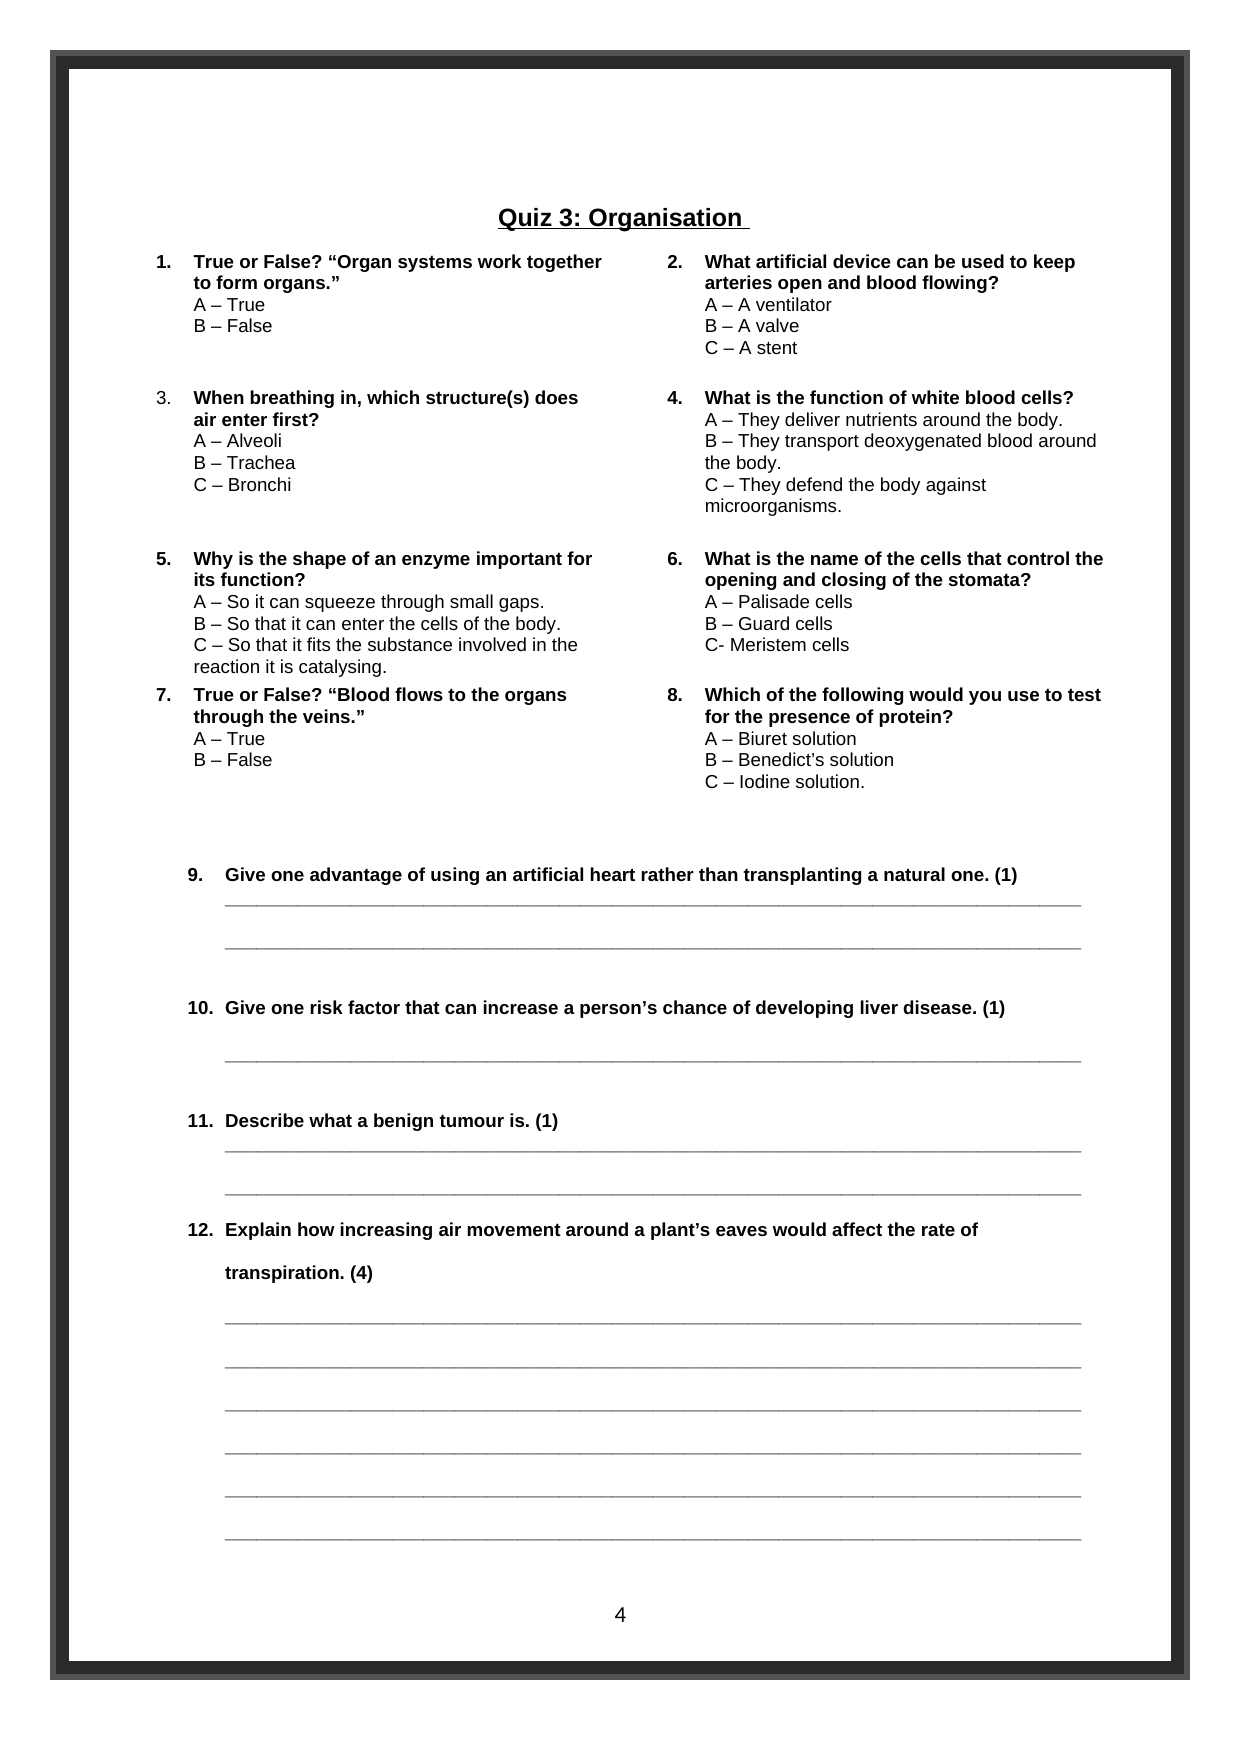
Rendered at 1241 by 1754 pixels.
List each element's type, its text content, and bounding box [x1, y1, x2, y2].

list Describe what a benign tumour is. (1) [187, 1109, 1090, 1131]
table_cell What is the function of white blood cells? A – They deliver nutrients around the body. B – They transport deoxygenated blood around the body. C – They defend the body against microorganisms. [618, 387, 1129, 548]
list ____________________________________________________________________________________________________________________________________________________________________________________________________________________________________________________________________________________________________________________________________________________________________________________________________________________________________________________________________________________________________________ [225, 1305, 1090, 1542]
table_header True or False? “Organ systems work together to form organs.” A – True B – False [107, 250, 618, 387]
list Give one risk factor that can increase a person’s chance of developing liver disease. (1) [187, 997, 1090, 1018]
table_header What artificial device can be used to keep arteries open and blood flowing? A – A ventilator B – A valve C – A stent [618, 250, 1129, 387]
table_cell Why is the shape of an enzyme important for its function? A – So it can squeeze through small gaps. B – So that it can enter the cells of the body. C – So that it fits the substance involved in the reaction it is catalysing. [107, 548, 618, 684]
text Quiz 3: Organisation [150, 203, 1090, 231]
table_cell What is the name of the cells that control the opening and closing of the stomata? A – Palisade cells B – Guard cells C- Meristem cells [618, 548, 1129, 684]
list __________________________________________________________________________________ [225, 1043, 1090, 1065]
table_cell When breathing in, which structure(s) does air enter first? A – Alveoli B – Trachea C – Bronchi [107, 387, 618, 548]
list ____________________________________________________________________________________________________________________________________________________________________ [225, 1133, 1090, 1197]
table_cell Which of the following would you use to test for the presence of protein? A – Biuret solution B – Benedict’s solution C – Iodine solution. [618, 684, 1129, 845]
list ____________________________________________________________________________________________________________________________________________________________________ [225, 887, 1090, 952]
list Give one advantage of using an artificial heart rather than transplanting a natural one. (1) [187, 864, 1090, 886]
list Explain how increasing air movement around a plant’s eaves would affect the rate of transpiration. (4) [187, 1219, 1090, 1284]
table_cell True or False? “Blood flows to the organs through the veins.” A – True B – False [107, 684, 618, 845]
